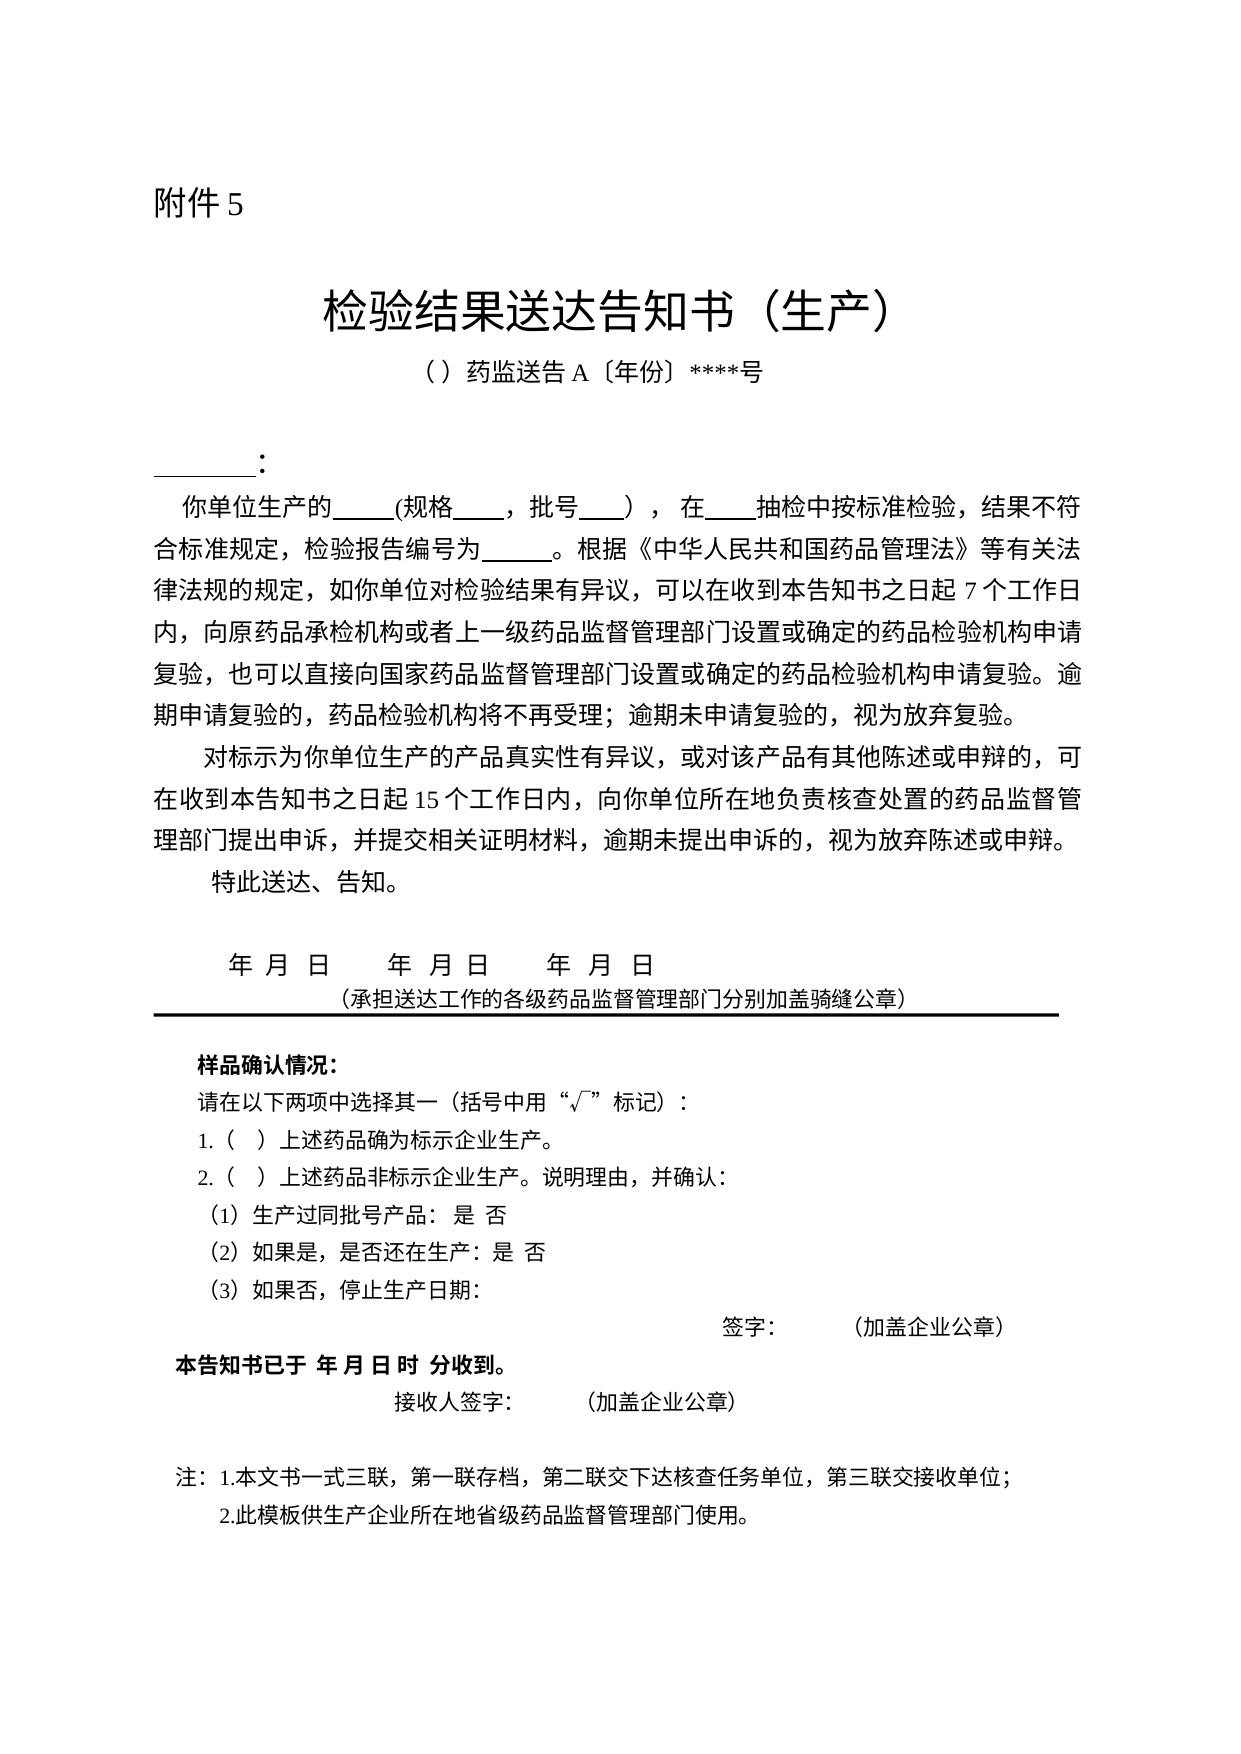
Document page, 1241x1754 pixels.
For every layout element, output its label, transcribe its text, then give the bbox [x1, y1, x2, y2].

text 2.（ ）上述药品非标示企业生产。说明理由，并确认： [153, 1156, 1087, 1193]
text （ ）药监送告A〔年份〕****号 [153, 339, 1087, 391]
text 年 月 日 年 月 日 年 月 日 [153, 946, 1087, 982]
text 注：1.本文书一式三联，第一联存档，第二联交下达核查任务单位，第三联交接收单位； [153, 1456, 1087, 1493]
text （3）如果否，停止生产日期： [153, 1268, 1087, 1306]
text 对标示为你单位生产的产品真实性有异议，或对该产品有其他陈述或申辩的，可在收到本告知书之日起15个工作日内，向你单位所在地负责核查处置的药品监督管理部门提出申诉，并提交相关证明材料，逾期未提出申诉的，视为放弃陈述或申辩。 [153, 733, 1082, 858]
text 签字： （加盖企业公章） [153, 1306, 1087, 1343]
text （承担送达工作的各级药品监督管理部门分别加盖骑缝公章） [153, 982, 1087, 1013]
text 请在以下两项中选择其一（括号中用“√”标记）： [153, 1081, 1087, 1118]
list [153, 1493, 1043, 1531]
text 特此送达、告知。 [153, 858, 1087, 900]
text 检验结果送达告知书（生产） [153, 287, 1087, 339]
text 本告知书已于 年 月 日 时 分收到。 [153, 1343, 1087, 1381]
text （2）如果是，是否还在生产：是 否 [153, 1231, 1087, 1268]
text 附件5 [153, 177, 1087, 225]
text 你单位生产的 (规格 ，批号 ）， 在 抽检中按标准检验，结果不符合标准规定，检验报告编号为 。根据《中华人民共和国药品管理法》等有关法律法规的规定，如你单位对检验结果有异议，可以在收到本告知书之日起7个工作日内，向原药品承检机构或者上一级药品监督管理部门设置或确定的药品检验机构申请复验，也可以直接向国家药品监督管理部门设置或确定的药品检验机构申请复验。逾期申请复验的，药品检验机构将不再受理；逾期未申请复验的，视为放弃复验。 [153, 483, 1082, 733]
text （1）生产过同批号产品： 是 否 [153, 1193, 1087, 1231]
text ： [153, 437, 1087, 483]
text 1.（ ）上述药品确为标示企业生产。 [153, 1118, 1087, 1156]
text 接收人签字： （加盖企业公章） [153, 1381, 1087, 1418]
text 样品确认情况： [153, 1043, 1087, 1081]
